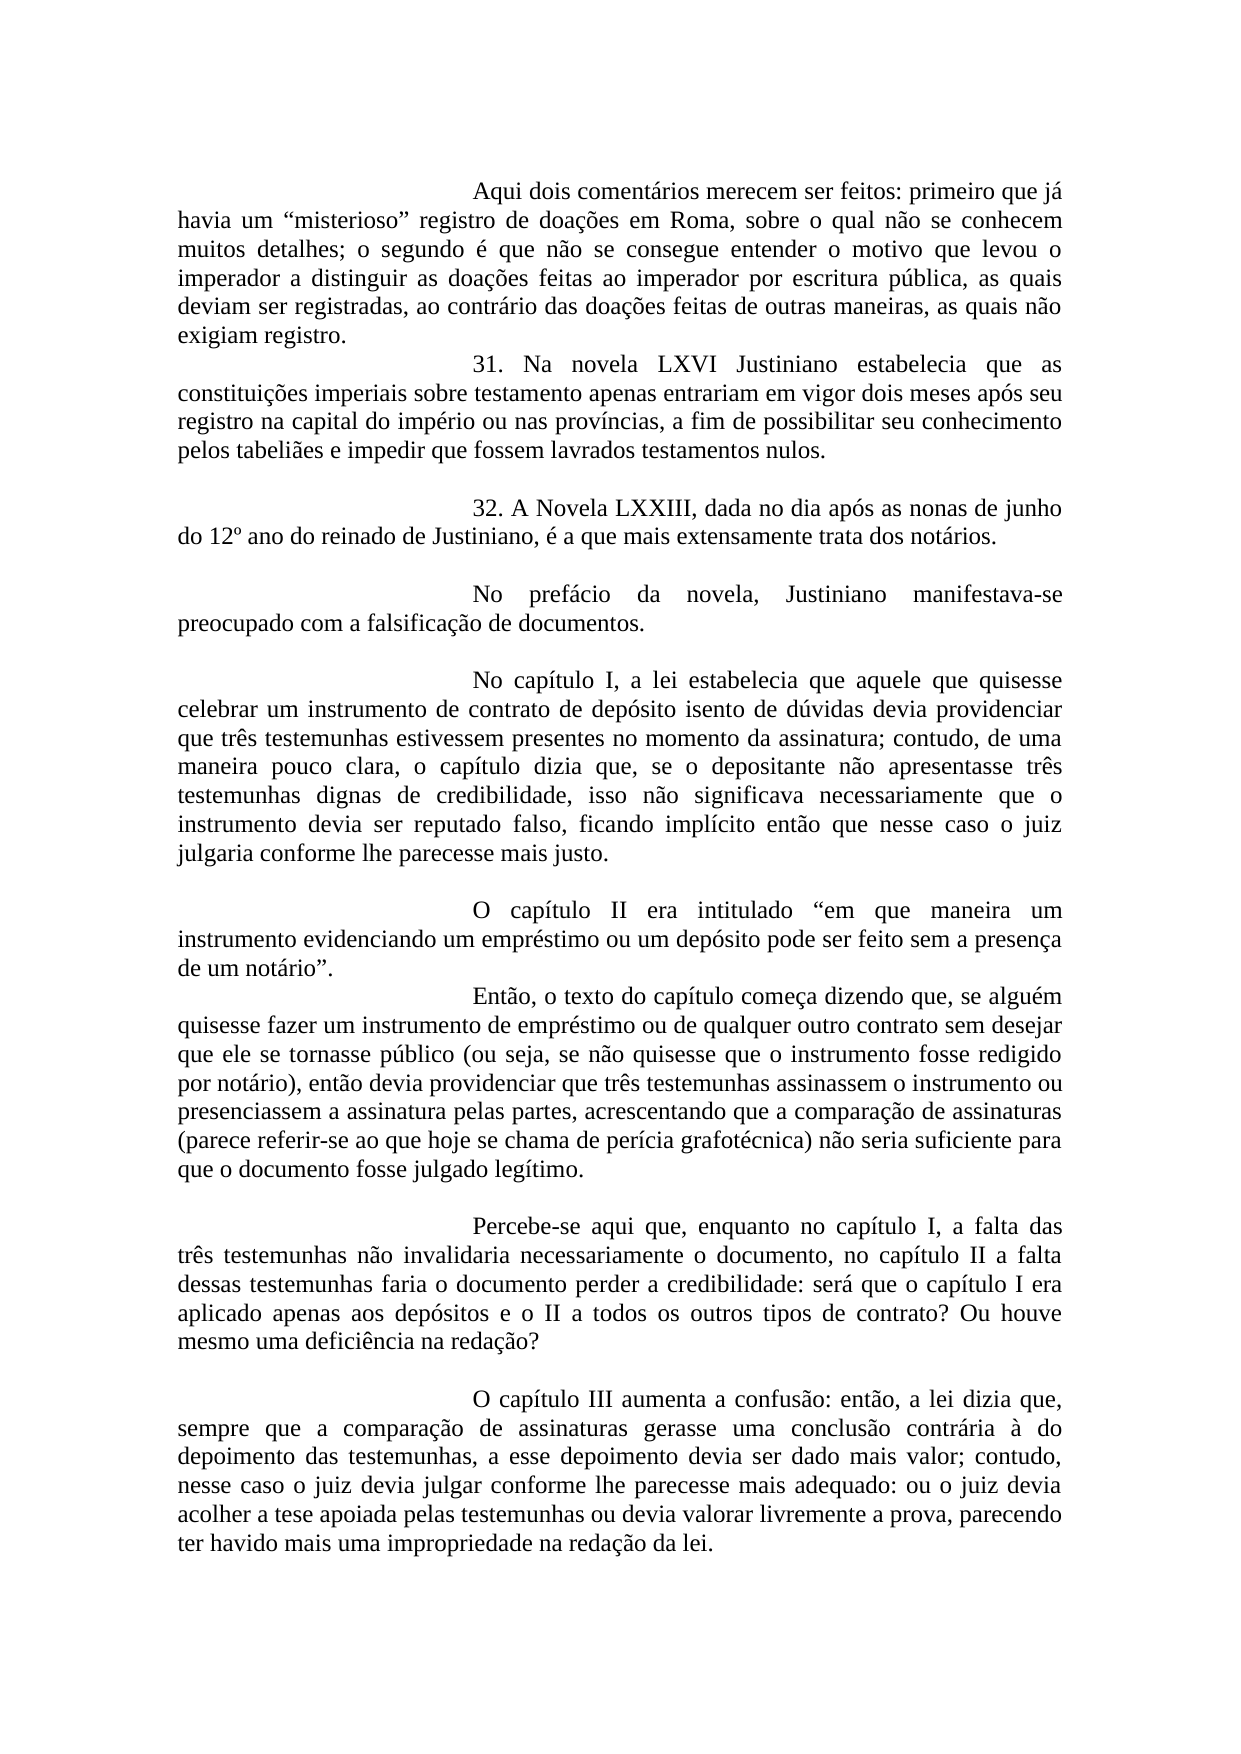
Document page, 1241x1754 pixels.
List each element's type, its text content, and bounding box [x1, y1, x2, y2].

text O capítulo III aumenta a confusão: então, a lei dizia que, sempre que a comparação de assinaturas gerasse uma conclusão contrária à do depoimento das testemunhas, a esse depoimento devia ser dado mais valor; contudo, nesse caso o juiz devia julgar conforme lhe parecesse mais adequado: ou o juiz devia acolher a tese apoiada pelas testemunhas ou devia valorar livremente a prova, parecendo ter havido mais uma impropriedade na redação da lei. [177, 1384, 1063, 1556]
text Aqui dois comentários merecem ser feitos: primeiro que já havia um “misterioso” registro de doações em Roma, sobre o qual não se conhecem muitos detalhes; o segundo é que não se consegue entender o motivo que levou o imperador a distinguir as doações feitas ao imperador por escritura pública, as quais deviam ser registradas, ao contrário das doações feitas de outras maneiras, as quais não exigiam registro. [177, 176, 1063, 349]
text 32. A Novela LXXIII, dada no dia após as nonas de junho do 12º ano do reinado de Justiniano, é a que mais extensamente trata dos notários. [177, 493, 1063, 550]
text Então, o texto do capítulo começa dizendo que, se alguém quisesse fazer um instrumento de empréstimo ou de qualquer outro contrato sem desejar que ele se tornasse público (ou seja, se não quisesse que o instrumento fosse redigido por notário), então devia providenciar que três testemunhas assinassem o instrumento ou presenciassem a assinatura pelas partes, acrescentando que a comparação de assinaturas (parece referir-se ao que hoje se chama de perícia grafotécnica) não seria suficiente para que o documento fosse julgado legítimo. [177, 981, 1063, 1183]
text No prefácio da novela, Justiniano manifestava-se preocupado com a falsificação de documentos. [177, 579, 1063, 636]
text Percebe-se aqui que, enquanto no capítulo I, a falta das três testemunhas não invalidaria necessariamente o documento, no capítulo II a falta dessas testemunhas faria o documento perder a credibilidade: será que o capítulo I era aplicado apenas aos depósitos e o II a todos os outros tipos de contrato? Ou houve mesmo uma deficiência na redação? [177, 1211, 1063, 1355]
text O capítulo II era intitulado “em que maneira um instrumento evidenciando um empréstimo ou um depósito pode ser feito sem a presença de um notário”. [177, 895, 1063, 981]
text No capítulo I, a lei estabelecia que aquele que quisesse celebrar um instrumento de contrato de depósito isento de dúvidas devia providenciar que três testemunhas estivessem presentes no momento da assinatura; contudo, de uma maneira pouco clara, o capítulo dizia que, se o depositante não apresentasse três testemunhas dignas de credibilidade, isso não significava necessariamente que o instrumento devia ser reputado falso, ficando implícito então que nesse caso o juiz julgaria conforme lhe parecesse mais justo. [177, 665, 1063, 866]
text 31. Na novela LXVI Justiniano estabelecia que as constituições imperiais sobre testamento apenas entrariam em vigor dois meses após seu registro na capital do império ou nas províncias, a fim de possibilitar seu conhecimento pelos tabeliães e impedir que fossem lavrados testamentos nulos. [177, 349, 1063, 464]
